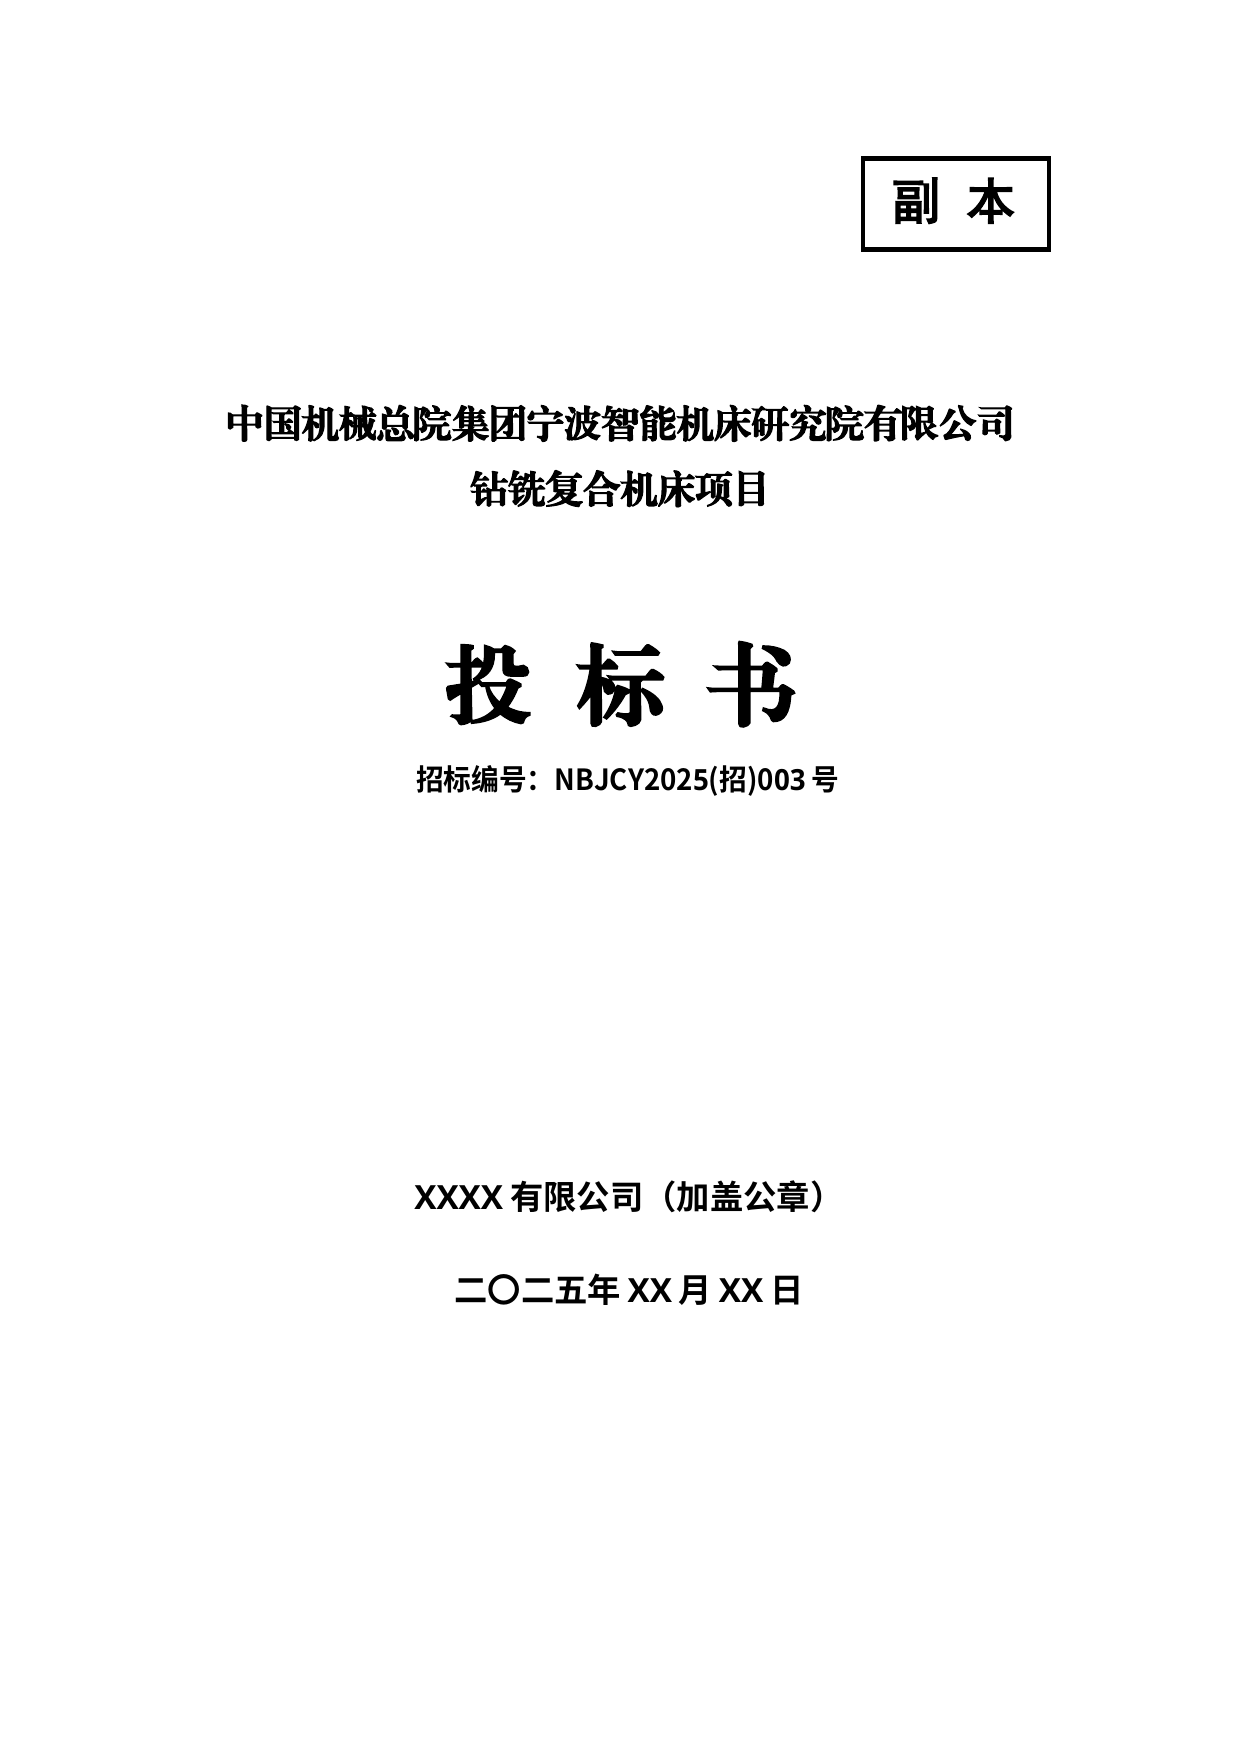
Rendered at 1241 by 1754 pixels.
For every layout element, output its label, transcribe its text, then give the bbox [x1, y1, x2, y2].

text 钻铣复合机床项目 [175, 469, 1065, 513]
text 投 标 书 [175, 640, 1065, 742]
text 招标编号：NBJCY2025(招)003号 [189, 756, 1065, 799]
text 中国机械总院集团宁波智能机床研究院有限公司 [175, 404, 1065, 448]
text 二〇二五年XX月XX日 [286, 1263, 972, 1312]
text XXXX有限公司（加盖公章） [286, 1171, 972, 1219]
